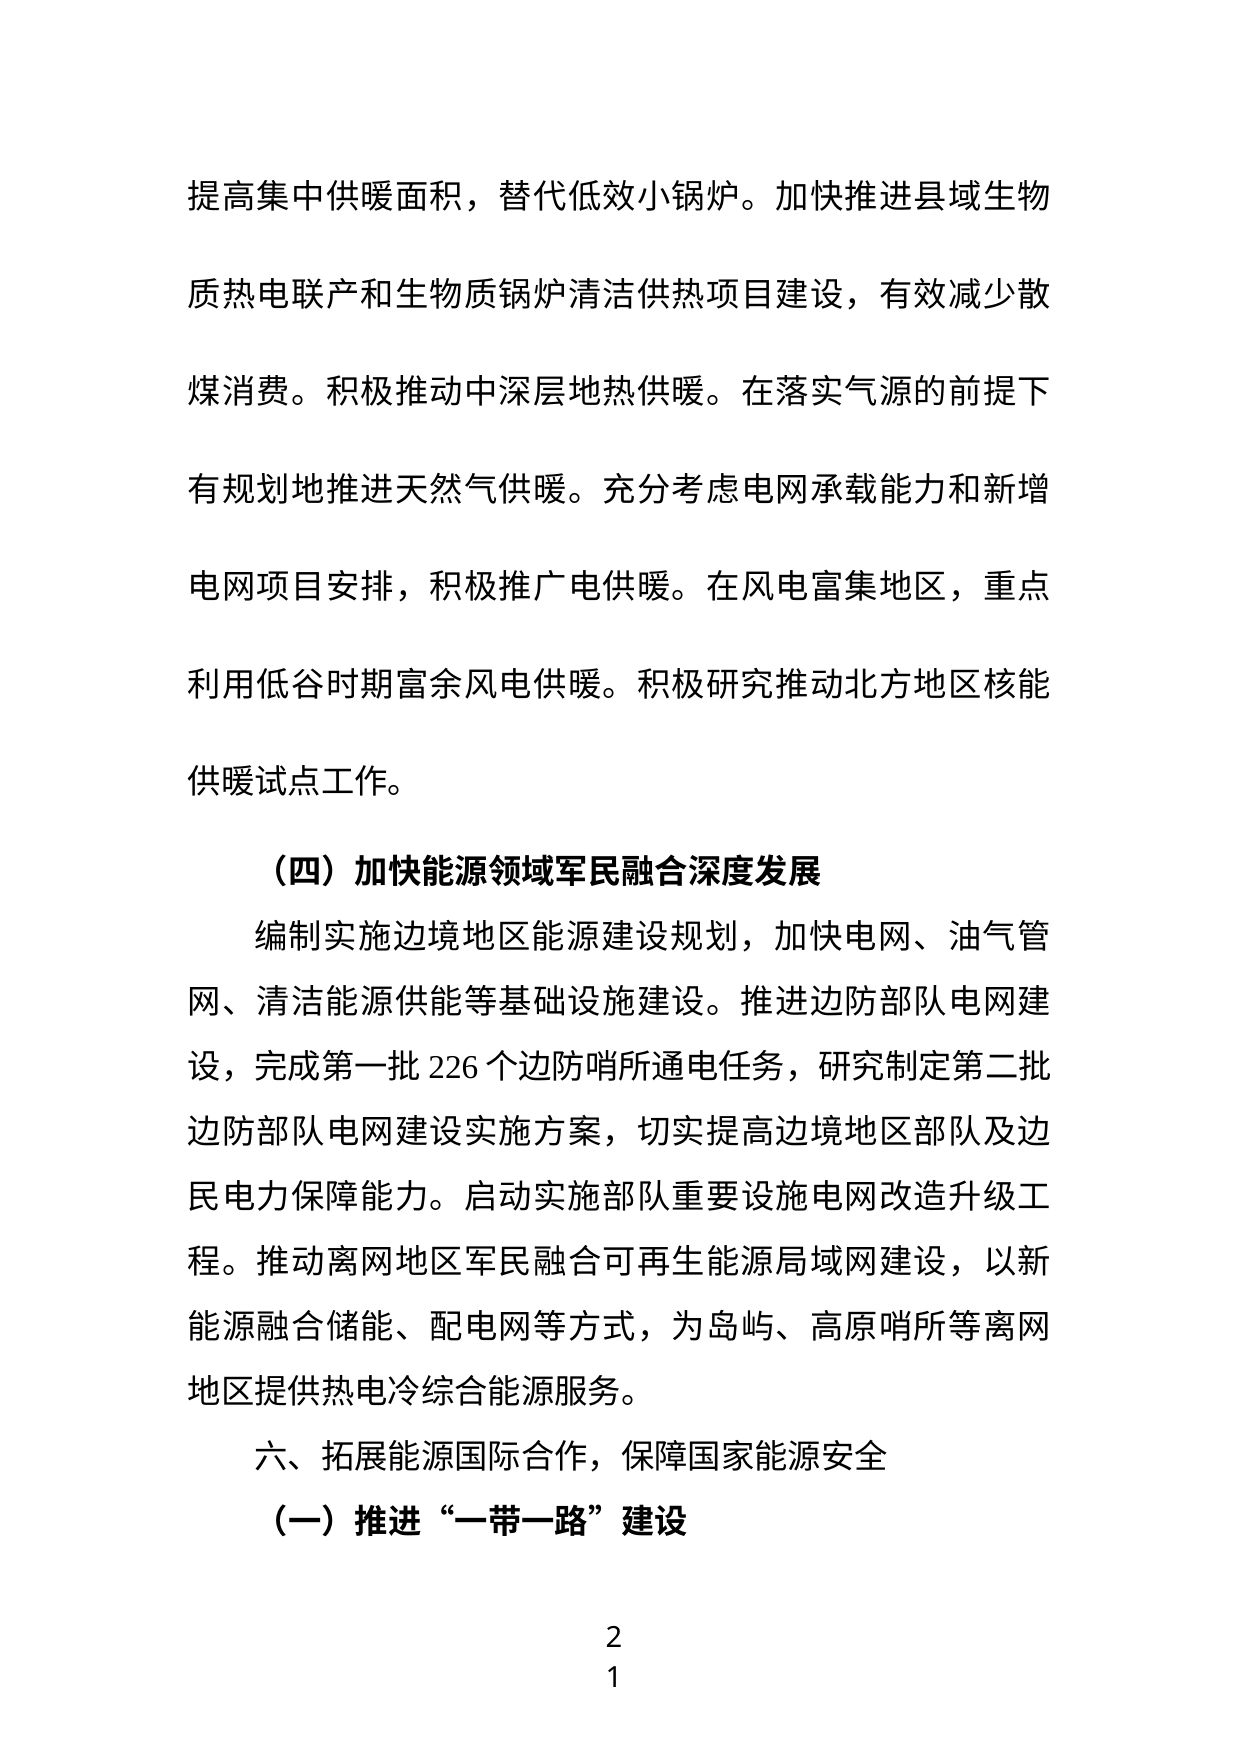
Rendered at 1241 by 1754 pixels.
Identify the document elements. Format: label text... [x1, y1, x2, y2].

text （四）加快能源领域军民融合深度发展 [187, 836, 1053, 901]
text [187, 162, 1053, 812]
text 编制实施边境地区能源建设规划，加快电网、油气管网、清洁能源供能等基础设施建设。推进边防部队电网建设，完成第一批226个边防哨所通电任务，研究制定第二批边防部队电网建设实施方案，切实提高边境地区部队及边民电力保障能力。启动实施部队重要设施电网改造升级工程。推动离网地区军民融合可再生能源局域网建设，以新能源融合储能、配电网等方式，为岛屿、高原哨所等离网地区提供热电冷综合能源服务。 [187, 901, 1053, 1421]
text 六、拓展能源国际合作，保障国家能源安全 [187, 1421, 1053, 1486]
text （一）推进“一带一路”建设 [187, 1486, 1053, 1551]
